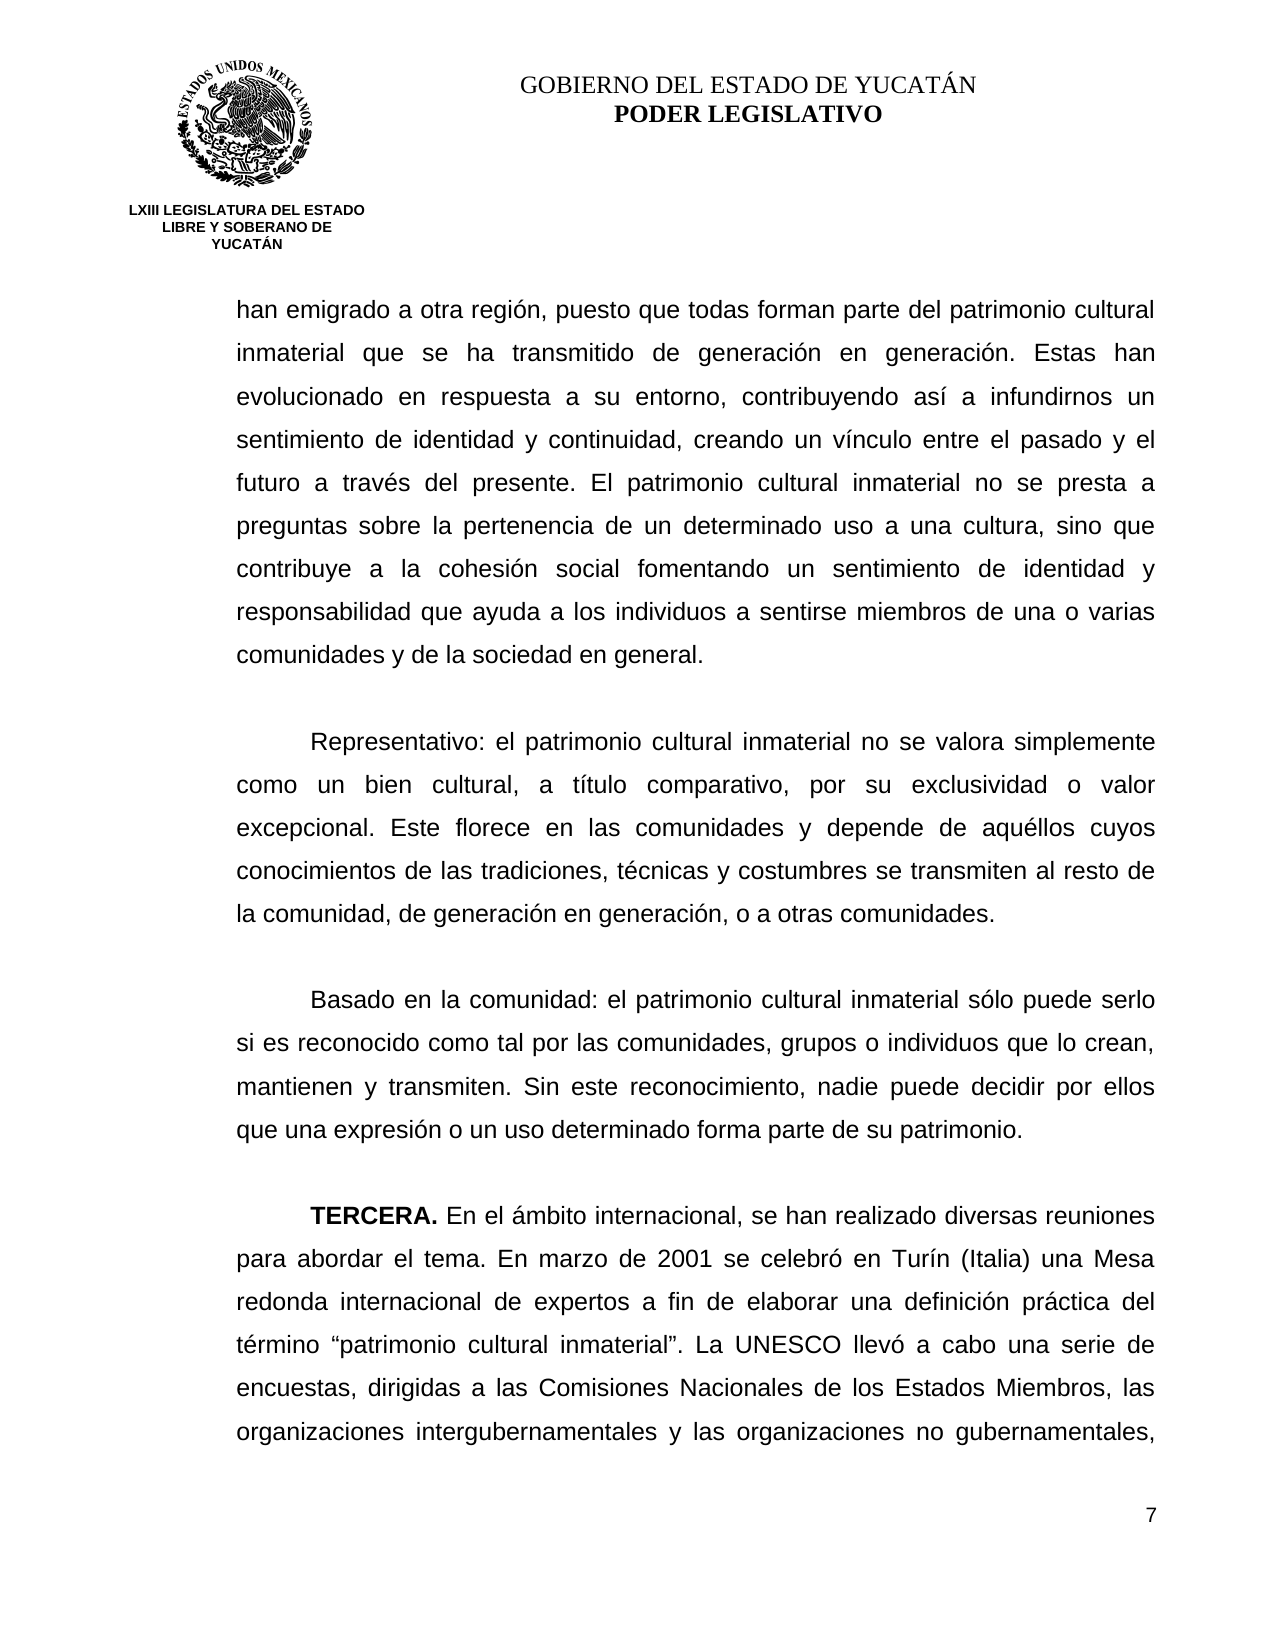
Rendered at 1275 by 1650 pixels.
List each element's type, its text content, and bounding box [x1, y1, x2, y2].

text Representativo: el patrimonio cultural inmaterial no se valora simplemente como un bien cultural, a título comparativo, por su exclusividad o valor excepcional. Este florece en las comunidades y depende de aquéllos cuyos conocimientos de las tradiciones, técnicas y costumbres se transmiten al resto de la comunidad, de generación en generación, o a otras comunidades. [236, 727, 1157, 928]
text Basado en la comunidad: el patrimonio cultural inmaterial sólo puede serlo si es reconocido como tal por las comunidades, grupos o individuos que lo crean, mantienen y transmiten. Sin este reconocimiento, nadie puede decidir por ellos que una expresión o un uso determinado forma parte de su patrimonio. [236, 985, 1157, 1143]
picture [144, 29, 345, 218]
